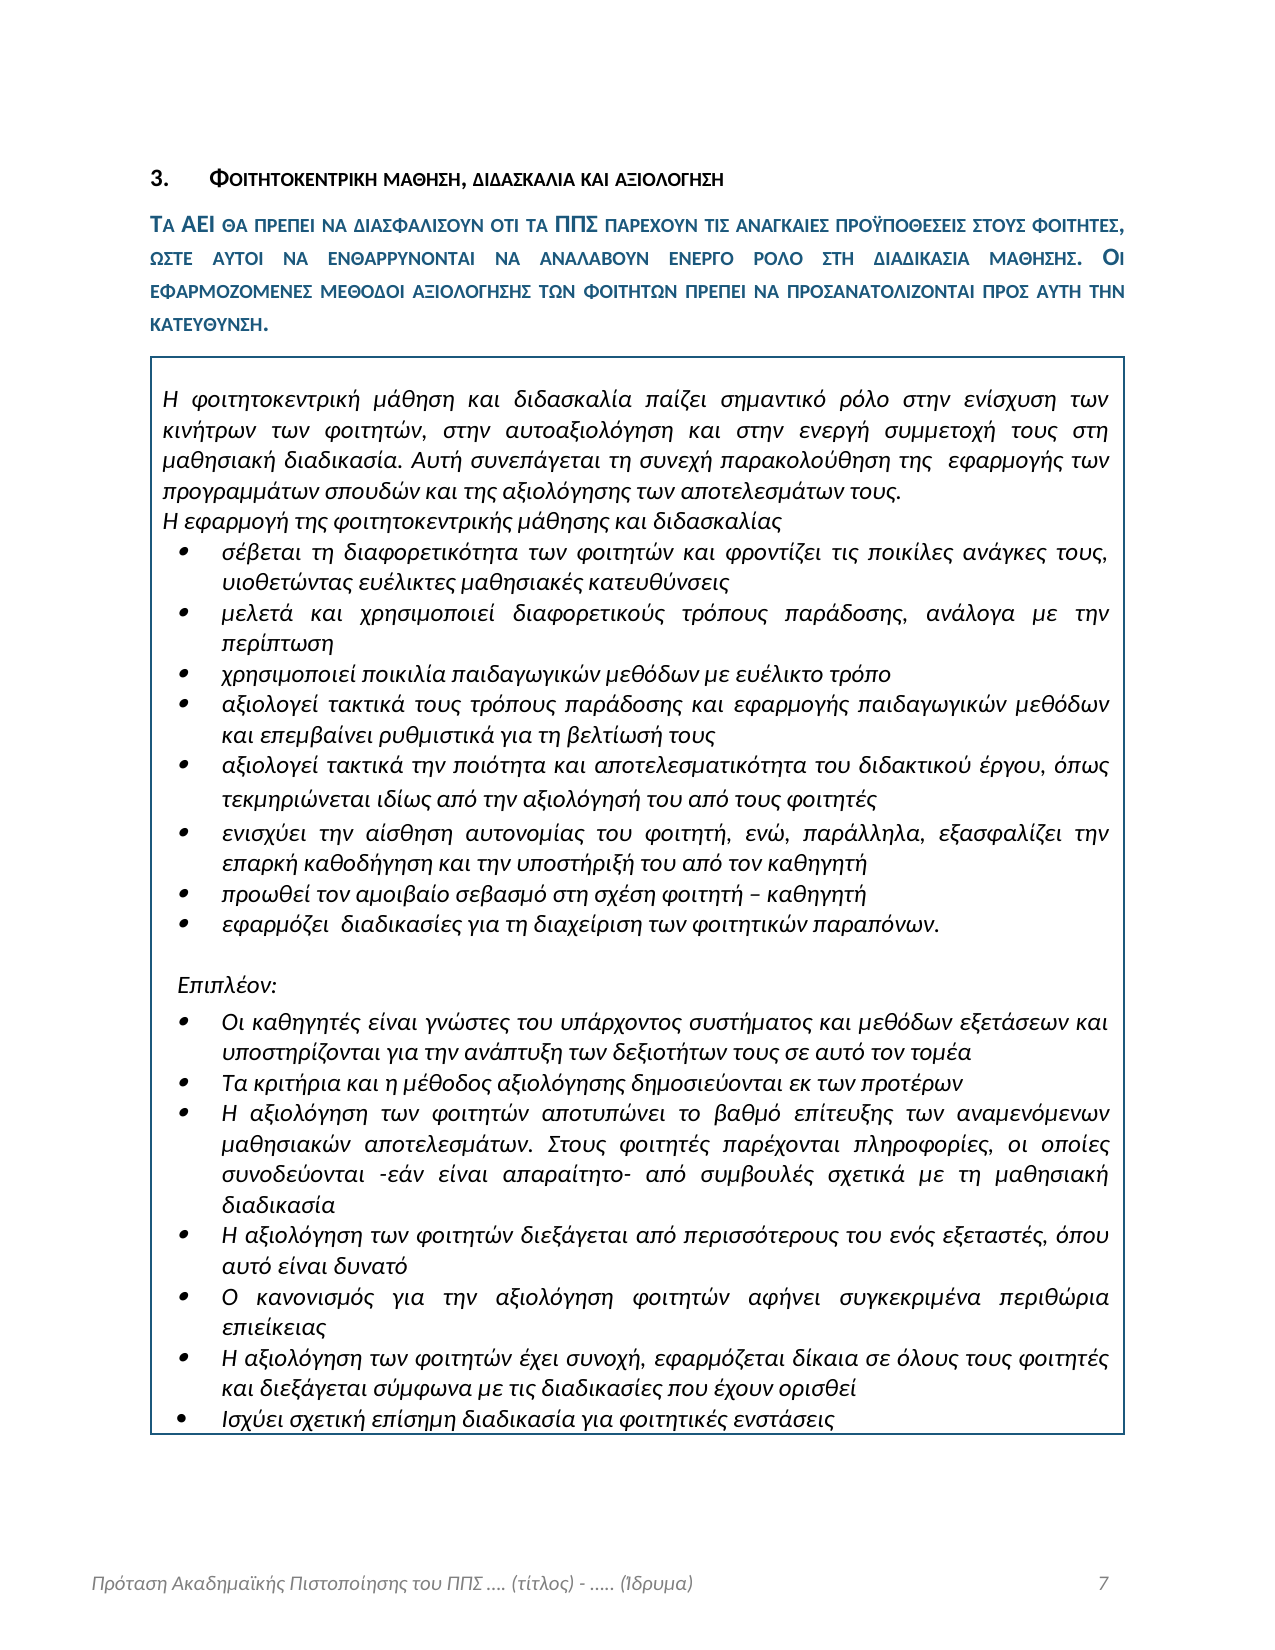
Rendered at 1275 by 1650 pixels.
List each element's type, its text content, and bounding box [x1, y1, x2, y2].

text Τα ΑΕΙ θα πρέπει να διασφαλίσουν ότι τα ΠΠΣ παρέχουν τις αναγκαίες προϋποθέσεις στους φοιτητές, ώστε αυτοί να ενθαρρύνονται να αναλάβουν ενεργό ρόλο στη διαδικασία μάθησης. Οι εφαρμοζόμενες μέθοδοι αξιολόγησης των φοιτητών πρέπει να προσανατολίζονται προς αυτή την κατεύθυνση. [150, 208, 1125, 337]
text Φοιτητοκεντρική μάθηση, διδασκαλία και αξιολόγηση [150, 162, 1125, 193]
table_header Η φοιτητοκεντρική μάθηση και διδασκαλία παίζει σημαντικό ρόλο στην ενίσχυση των κινήτρων των φοιτητών, στην αυτοαξιολόγηση και στην ενεργή συμμετοχή τους στη μαθησιακή διαδικασία. Αυτή συνεπάγεται τη συνεχή παρακολούθηση της εφαρμογής των προγραμμάτων σπουδών και της αξιολόγησης των αποτελεσμάτων τους. Η εφαρμογή της φοιτητοκεντρικής μάθησης και διδασκαλίας σέβεται τη διαφορετικότητα των φοιτητών και φροντίζει τις ποικίλες ανάγκες τους, υιοθετώντας ευέλικτες μαθησιακές κατευθύνσεις μελετά και χρησιμοποιεί διαφορετικούς τρόπους παράδοσης, ανάλογα με την περίπτωση χρησιμοποιεί ποικιλία παιδαγωγικών μεθόδων με ευέλικτο τρόπο αξιολογεί τακτικά τους τρόπους παράδοσης και εφαρμογής παιδαγωγικών μεθόδων και επεμβαίνει ρυθμιστικά για τη βελτίωσή τους αξιολογεί τακτικά την ποιότητα και αποτελεσματικότητα του διδακτικού έργου, όπως τεκμηριώνεται ιδίως από την αξιολόγησή του από τους φοιτητές ενισχύει την αίσθηση αυτονομίας του φοιτητή, ενώ, παράλληλα, εξασφαλίζει την επαρκή καθοδήγηση και την υποστήριξή του από τον καθηγητή προωθεί τον αμοιβαίο σεβασμό στη σχέση φοιτητή – καθηγητή εφαρμόζει διαδικασίες για τη διαχείριση των φοιτητικών παραπόνων. Επιπλέον: Oι καθηγητές είναι γνώστες του υπάρχοντος συστήματος και μεθόδων εξετάσεων και υποστηρίζονται για την ανάπτυξη των δεξιοτήτων τους σε αυτό τον τομέα Τα κριτήρια και η μέθοδος αξιολόγησης δημοσιεύονται εκ των προτέρων Η αξιολόγηση των φοιτητών αποτυπώνει το βαθμό επίτευξης των αναμενόμενων μαθησιακών αποτελεσμάτων. Στους φοιτητές παρέχονται πληροφορίες, οι οποίες συνοδεύονται -εάν είναι απαραίτητο- από συμβουλές σχετικά με τη μαθησιακή διαδικασία Η αξιολόγηση των φοιτητών διεξάγεται από περισσότερους του ενός εξεταστές, όπου αυτό είναι δυνατό Ο κανονισμός για την αξιολόγηση φοιτητών αφήνει συγκεκριμένα περιθώρια επιείκειας Η αξιολόγηση των φοιτητών έχει συνοχή, εφαρμόζεται δίκαια σε όλους τους φοιτητές και διεξάγεται σύμφωνα με τις διαδικασίες που έχουν ορισθεί Ισχύει σχετική επίσημη διαδικασία για φοιτητικές ενστάσεις [152, 358, 1123, 1433]
